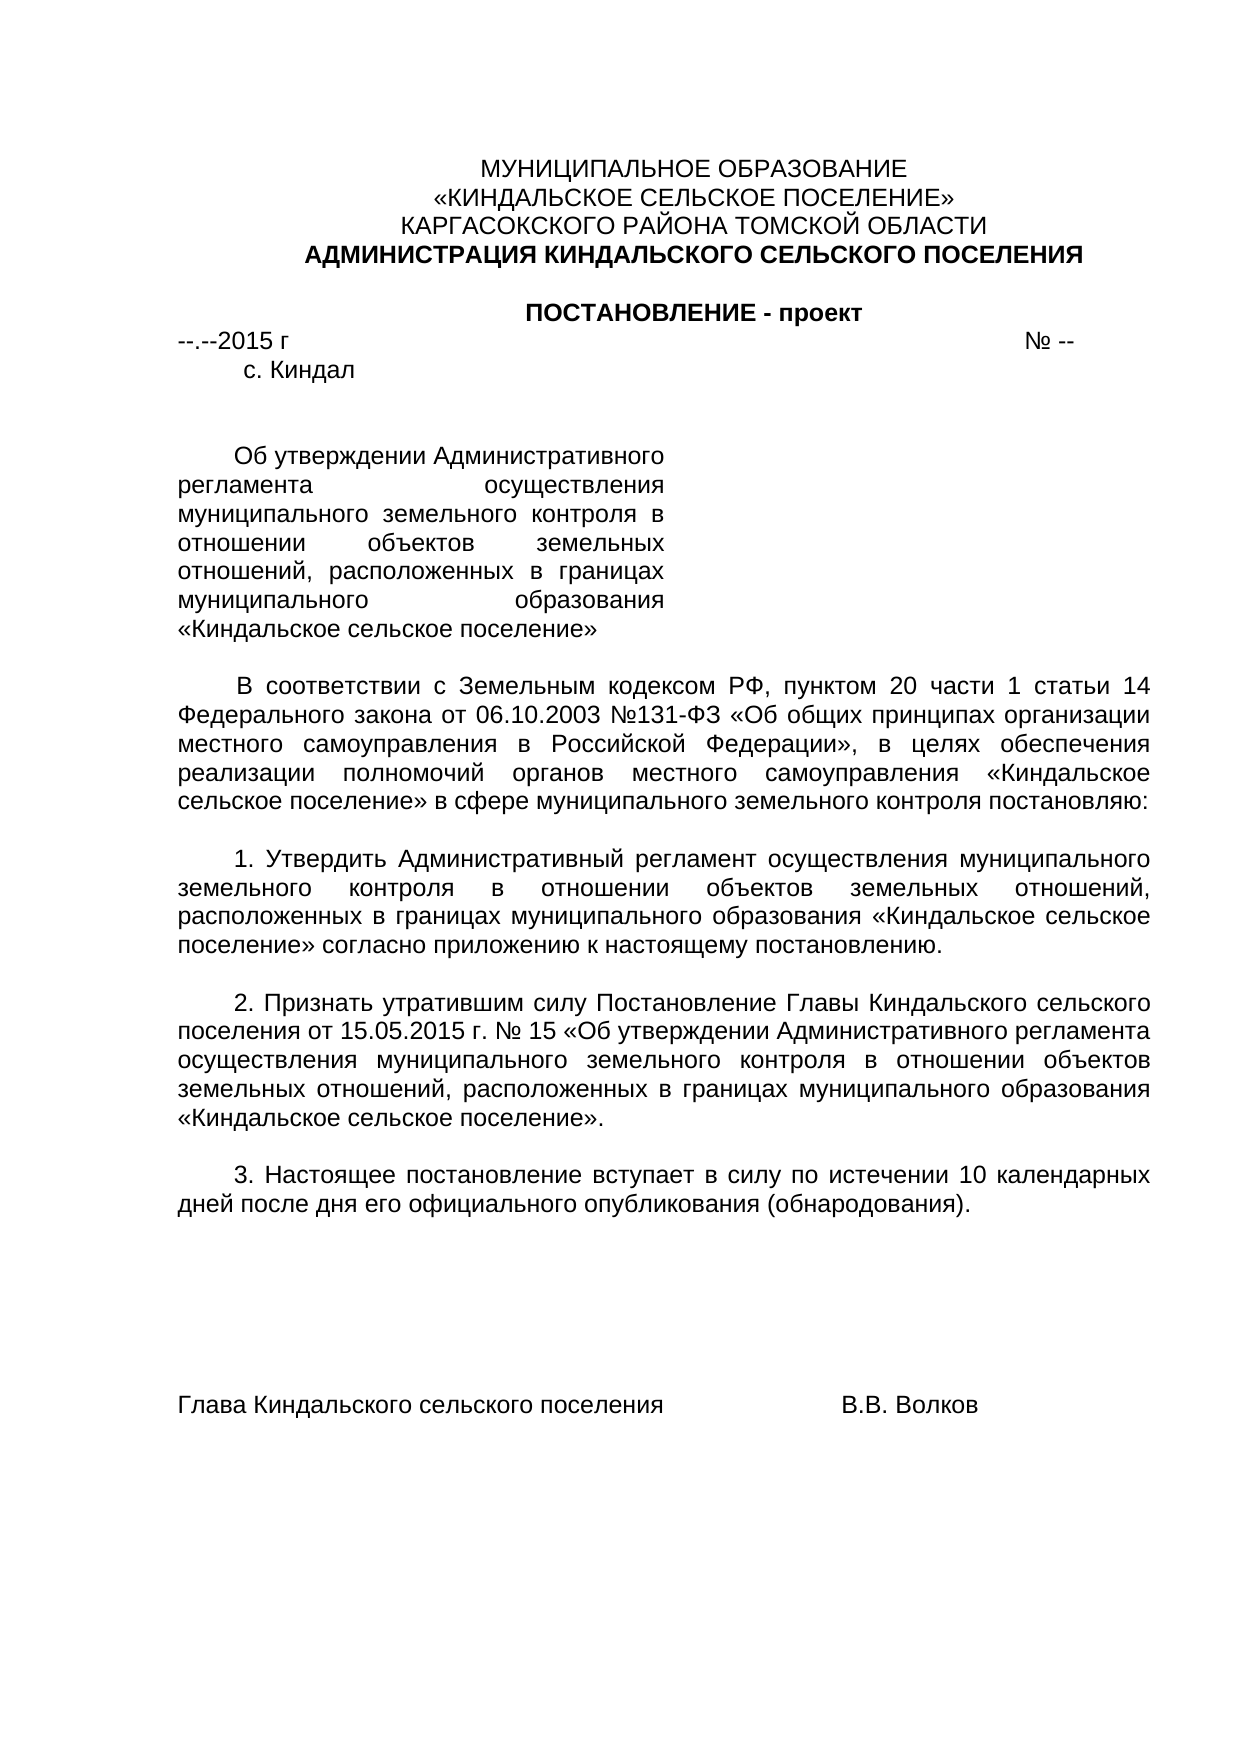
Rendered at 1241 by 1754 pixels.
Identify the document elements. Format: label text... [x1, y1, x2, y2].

text 3. Настоящее постановление вступает в силу по истечении 10 календарных дней после дня его официального опубликования (обнародования). [177, 1160, 1152, 1217]
text с. Киндал [177, 355, 1152, 384]
text ПОСТАНОВЛЕНИЕ - проект [177, 297, 1152, 326]
text В соответствии с Земельным кодексом РФ, пунктом 20 части 1 статьи 14 Федерального закона от 06.10.2003 №131-ФЗ «Об общих принципах организации местного самоуправления в Российской Федерации», в целях обеспечения реализации полномочий органов местного самоуправления «Киндальское сельское поселение» в сфере муниципального земельного контроля постановляю: [177, 671, 1152, 815]
text Об утверждении Административного регламента осуществления муниципального земельного контроля в отношении объектов земельных отношений, расположенных в границах муниципального образования «Киндальское сельское поселение» [177, 441, 664, 642]
text --.--2015 г № -- [177, 326, 1152, 355]
text «КИНДАЛЬСКОЕ СЕЛЬСКОЕ ПОСЕЛЕНИЕ» [177, 182, 1152, 211]
text 2. Признать утратившим силу Постановление Главы Киндальского сельского поселения от 15.05.2015 г. № 15 «Об утверждении Административного регламента осуществления муниципального земельного контроля в отношении объектов земельных отношений, расположенных в границах муниципального образования «Киндальское сельское поселение». [177, 987, 1152, 1131]
text МУНИЦИПАЛЬНОЕ ОБРАЗОВАНИЕ [177, 154, 1152, 182]
text 1. Утвердить Административный регламент осуществления муниципального земельного контроля в отношении объектов земельных отношений, расположенных в границах муниципального образования «Киндальское сельское поселение» согласно приложению к настоящему постановлению. [177, 844, 1152, 959]
text АДМИНИСТРАЦИЯ КИНДАЛЬСКОГО СЕЛЬСКОГО ПОСЕЛЕНИЯ [177, 240, 1152, 269]
text КАРГАСОКСКОГО РАЙОНА ТОМСКОЙ ОБЛАСТИ [177, 211, 1152, 240]
text Глава Киндальского сельского поселения В.В. Волков [177, 1390, 1152, 1419]
